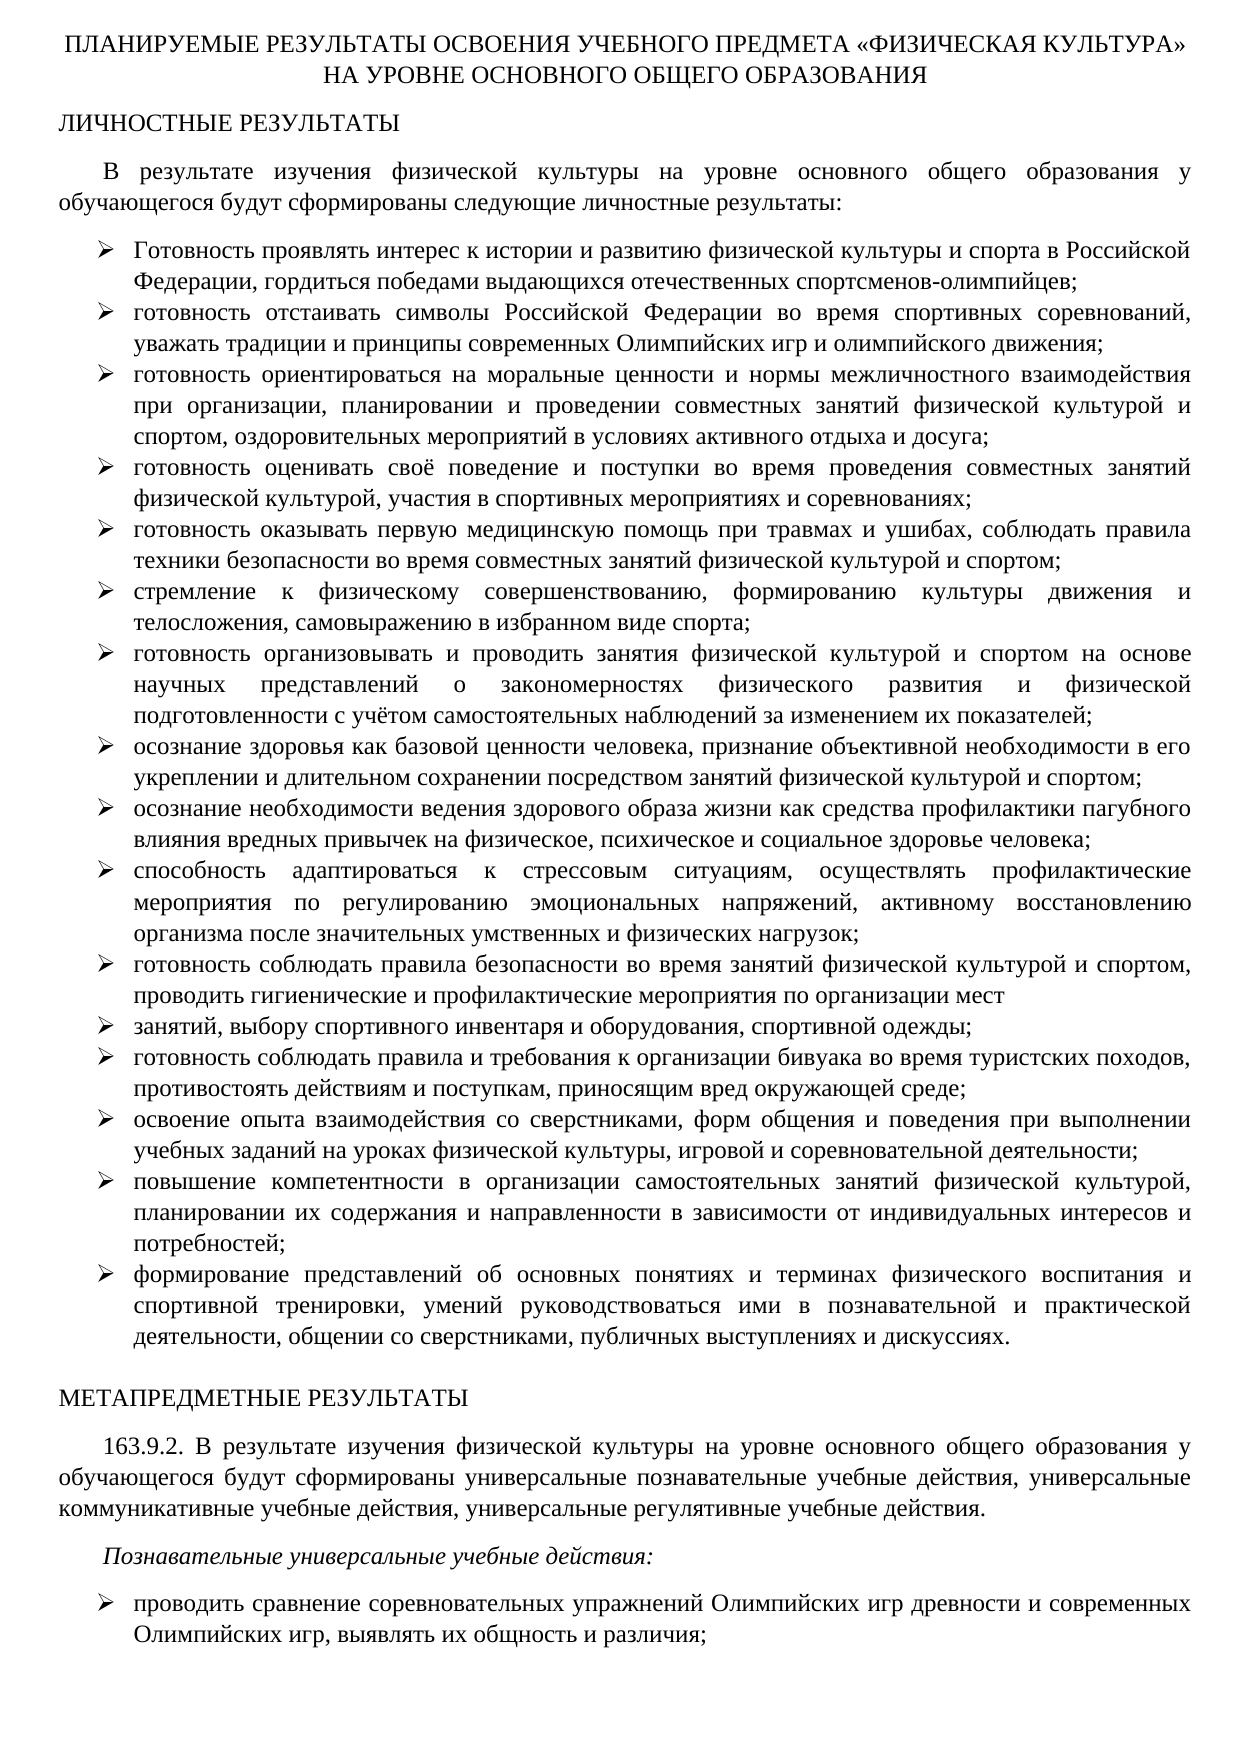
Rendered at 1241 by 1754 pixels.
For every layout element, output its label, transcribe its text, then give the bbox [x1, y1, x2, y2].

list готовность соблюдать правила безопасности во время занятий физической культурой и спортом, проводить гигиенические и профилактические мероприятия по организации мест [96, 949, 1192, 1008]
list формирование представлений об основных понятиях и терминах физического воспитания и спортивной тренировки, умений руководствоваться ими в познавательной и практической деятельности, общении со сверстниками, публичных выступлениях и дискуссиях. [96, 1259, 1192, 1350]
text МЕТАПРЕДМЕТНЫЕ РЕЗУЛЬТАТЫ [58, 1383, 1192, 1412]
text Познавательные универсальные учебные действия: [58, 1541, 1192, 1569]
list готовность отстаивать символы Российской Федерации во время спортивных соревнований, уважать традиции и принципы современных Олимпийских игр и олимпийского движения; [96, 297, 1192, 357]
list готовность соблюдать правила и требования к организации бивуака во время туристских походов, противостоять действиям и поступкам, приносящим вред окружающей среде; [96, 1042, 1192, 1102]
list Готовность проявлять интерес к истории и развитию физической культуры и спорта в Российской Федерации, гордиться победами выдающихся отечественных спортсменов-олимпийцев; [96, 235, 1192, 294]
list готовность оценивать своё поведение и поступки во время проведения совместных занятий физической культурой, участия в спортивных мероприятиях и соревнованиях; [96, 452, 1192, 512]
text В результате изучения физической культуры на уровне основного общего образования у обучающегося будут сформированы следующие личностные результаты: [58, 156, 1192, 216]
list осознание необходимости ведения здорового образа жизни как средства профилактики пагубного влияния вредных привычек на физическое, психическое и социальное здоровье человека; [96, 793, 1192, 853]
list стремление к физическому совершенствованию, формированию культуры движения и телосложения, самовыражению в избранном виде спорта; [96, 576, 1192, 636]
list повышение компетентности в организации самостоятельных занятий физической культурой, планировании их содержания и направленности в зависимости от индивидуальных интересов и потребностей; [96, 1166, 1192, 1257]
list проводить сравнение соревновательных упражнений Олимпийских игр древности и современных Олимпийских игр, выявлять их общность и различия; [96, 1588, 1192, 1648]
list готовность ориентироваться на моральные ценности и нормы межличностного взаимодействия при организации, планировании и проведении совместных занятий физической культурой и спортом, оздоровительных мероприятий в условиях активного отдыха и досуга; [96, 359, 1192, 450]
text ЛИЧНОСТНЫЕ РЕЗУЛЬТАТЫ [58, 108, 1192, 137]
list освоение опыта взаимодействия со сверстниками, форм общения и поведения при выполнении учебных заданий на уроках физической культуры, игровой и соревновательной деятельности; [96, 1104, 1192, 1164]
list занятий, выбору спортивного инвентаря и оборудования, спортивной одежды; [96, 1011, 1192, 1039]
text 163.9.2. В результате изучения физической культуры на уровне основного общего образования у обучающегося будут сформированы универсальные познавательные учебные действия, универсальные коммуникативные учебные действия, универсальные регулятивные учебные действия. [58, 1431, 1192, 1522]
text ПЛАНИРУЕМЫЕ РЕЗУЛЬТАТЫ ОСВОЕНИЯ УЧЕБНОГО ПРЕДМЕТА «ФИЗИЧЕСКАЯ КУЛЬТУРА» НА УРОВНЕ ОСНОВНОГО ОБЩЕГО ОБРАЗОВАНИЯ [58, 29, 1192, 89]
list готовность организовывать и проводить занятия физической культурой и спортом на основе научных представлений о закономерностях физического развития и физической подготовленности с учётом самостоятельных наблюдений за изменением их показателей; [96, 638, 1192, 729]
list осознание здоровья как базовой ценности человека, признание объективной необходимости в его укреплении и длительном сохранении посредством занятий физической культурой и спортом; [96, 731, 1192, 791]
list готовность оказывать первую медицинскую помощь при травмах и ушибах, соблюдать правила техники безопасности во время совместных занятий физической культурой и спортом; [96, 514, 1192, 574]
list способность адаптироваться к стрессовым ситуациям, осуществлять профилактические мероприятия по регулированию эмоциональных напряжений, активному восстановлению организма после значительных умственных и физических нагрузок; [96, 856, 1192, 946]
